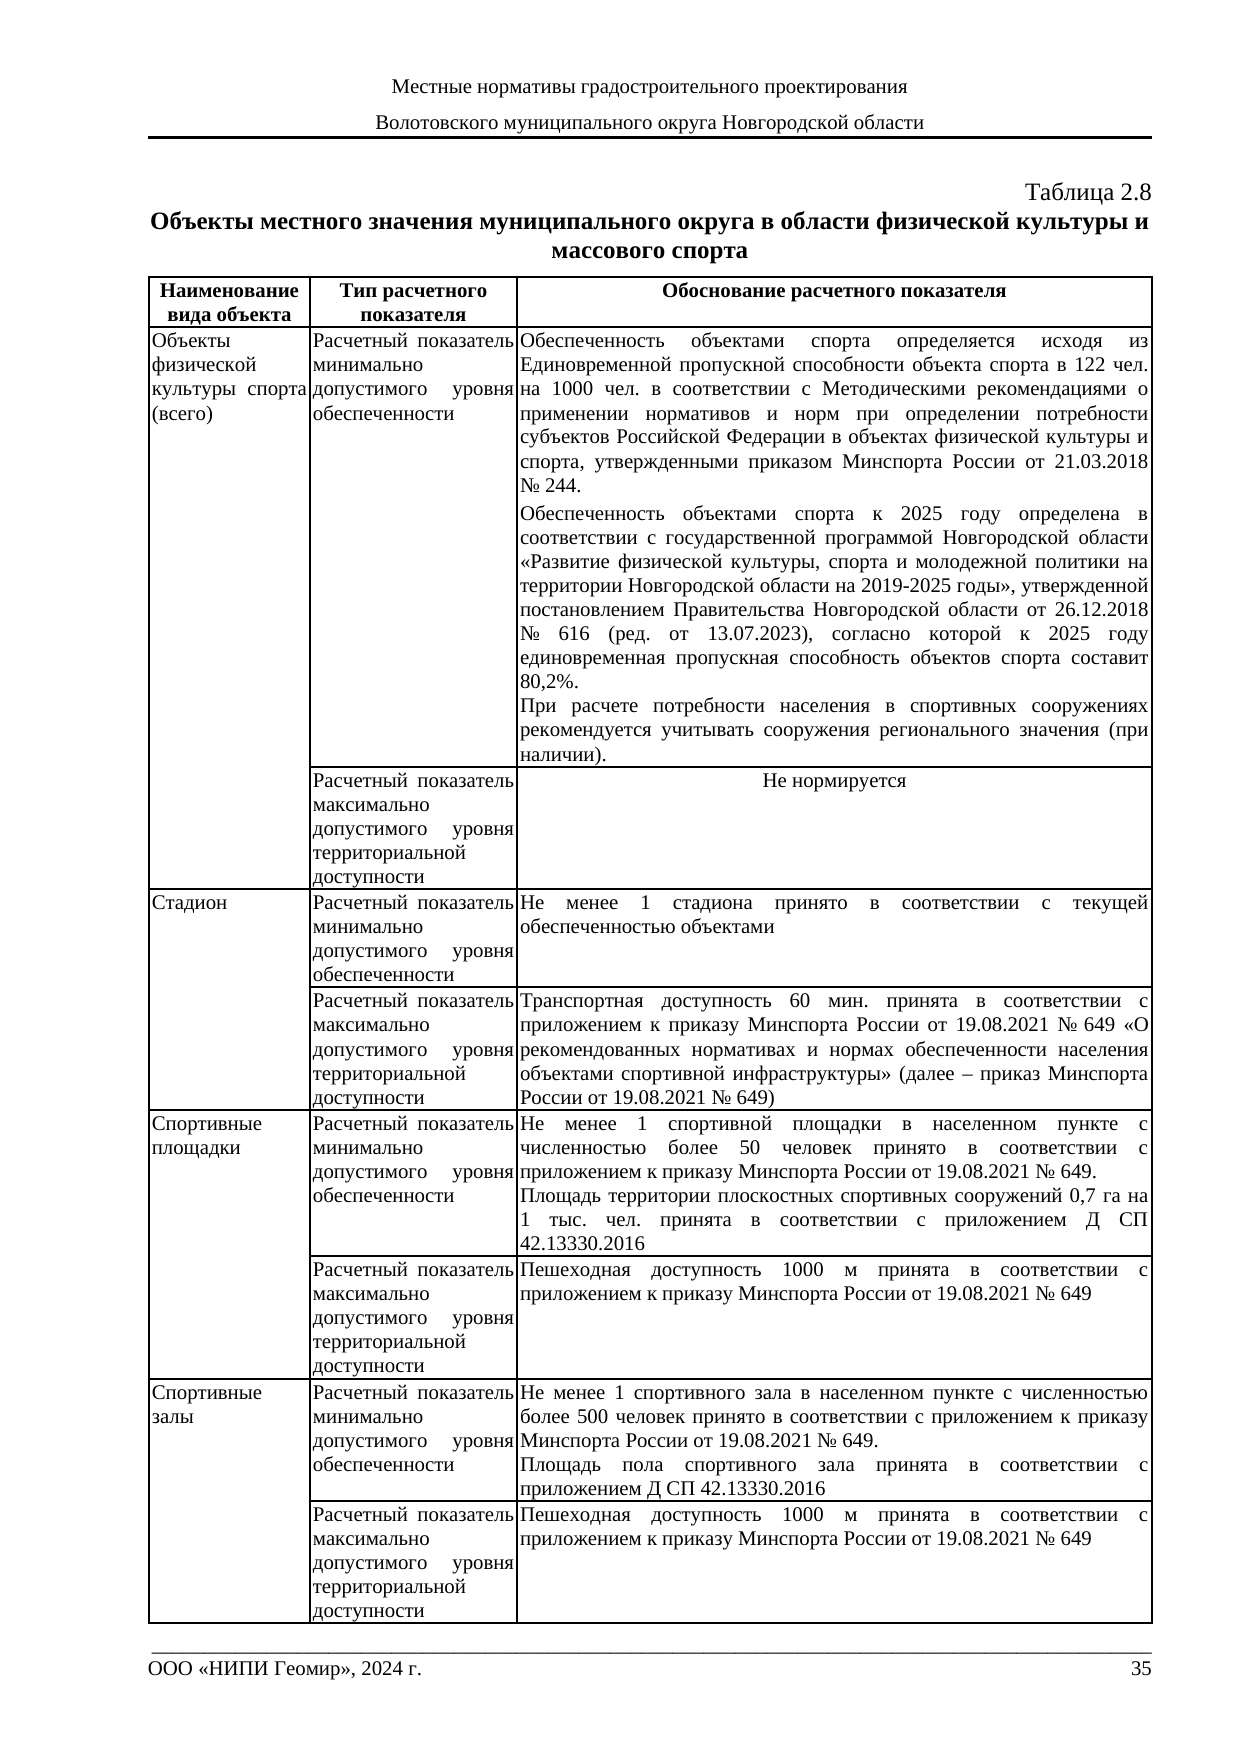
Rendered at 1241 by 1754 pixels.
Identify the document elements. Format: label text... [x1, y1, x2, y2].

table_cell Расчетный показатель минимально допустимого уровня обеспеченности [311, 1111, 516, 1255]
table_cell Обеспеченность объектами спорта определяется исходя из Единовременной пропускной способности объекта спорта в 122 чел. на 1000 чел. в соответствии с Методическими рекомендациями о применении нормативов и норм при определении потребности субъектов Российской Федерации в объектах физической культуры и спорта, утвержденными приказом Минспорта России от 21.03.2018 № 244. Обеспеченность объектами спорта к 2025 году определена в соответствии с государственной программой Новгородской области «Развитие физической культуры, спорта и молодежной политики на территории Новгородской области на 2019-2025 годы», утвержденной постановлением Правительства Новгородской области от 26.12.2018 № 616 (ред. от 13.07.2023), согласно которой к 2025 году единовременная пропускная способность объектов спорта составит 80,2%. При расчете потребности населения в спортивных сооружениях рекомендуется учитывать сооружения регионального значения (при наличии). [518, 328, 1151, 766]
table_cell Стадион [150, 890, 309, 1109]
table_cell Не менее 1 спортивного зала в населенном пункте с численностью более 500 человек принято в соответствии с приложением к приказу Минспорта России от 19.08.2021 № 649. Площадь пола спортивного зала принята в соответствии с приложением Д СП 42.13330.2016 [518, 1380, 1151, 1500]
table_cell Не нормируется [518, 768, 1151, 888]
table_cell Расчетный показатель минимально допустимого уровня обеспеченности [311, 1380, 516, 1500]
table_header Обоснование расчетного показателя [518, 278, 1151, 326]
table_cell Расчетный показатель максимально допустимого уровня территориальной доступности [311, 988, 516, 1109]
table_cell Расчетный показатель максимально допустимого уровня территориальной доступности [311, 1502, 516, 1622]
text Таблица 2.8 [148, 177, 1152, 206]
table_cell Расчетный показатель минимально допустимого уровня обеспеченности [311, 328, 516, 766]
table_cell Расчетный показатель максимально допустимого уровня территориальной доступности [311, 768, 516, 888]
table_cell Спортивные площадки [150, 1111, 309, 1377]
table_cell Расчетный показатель максимально допустимого уровня территориальной доступности [311, 1257, 516, 1377]
table_header Наименование вида объекта [150, 278, 309, 326]
table_cell Объекты физической культуры спорта (всего) [150, 328, 309, 888]
table_cell Не менее 1 спортивной площадки в населенном пункте с численностью более 50 человек принято в соответствии с приложением к приказу Минспорта России от 19.08.2021 № 649. Площадь территории плоскостных спортивных сооружений 0,7 га на 1 тыс. чел. принята в соответствии с приложением Д СП 42.13330.2016 [518, 1111, 1151, 1255]
table_cell Пешеходная доступность 1000 м принята в соответствии с приложением к приказу Минспорта России от 19.08.2021 № 649 [518, 1257, 1151, 1377]
table_cell Не менее 1 стадиона принято в соответствии с текущей обеспеченностью объектами [518, 890, 1151, 986]
table_cell Спортивные залы [150, 1380, 309, 1622]
table_cell Транспортная доступность 60 мин. принята в соответствии с приложением к приказу Минспорта России от 19.08.2021 № 649 «О рекомендованных нормативах и нормах обеспеченности населения объектами спортивной инфраструктуры» (далее – приказ Минспорта России от 19.08.2021 № 649) [518, 988, 1151, 1109]
table_header Тип расчетного показателя [311, 278, 516, 326]
subtitle Объекты местного значения муниципального округа в области физической культуры и массового спорта [148, 206, 1152, 263]
table_cell Расчетный показатель минимально допустимого уровня обеспеченности [311, 890, 516, 986]
table_cell Пешеходная доступность 1000 м принята в соответствии с приложением к приказу Минспорта России от 19.08.2021 № 649 [518, 1502, 1151, 1622]
